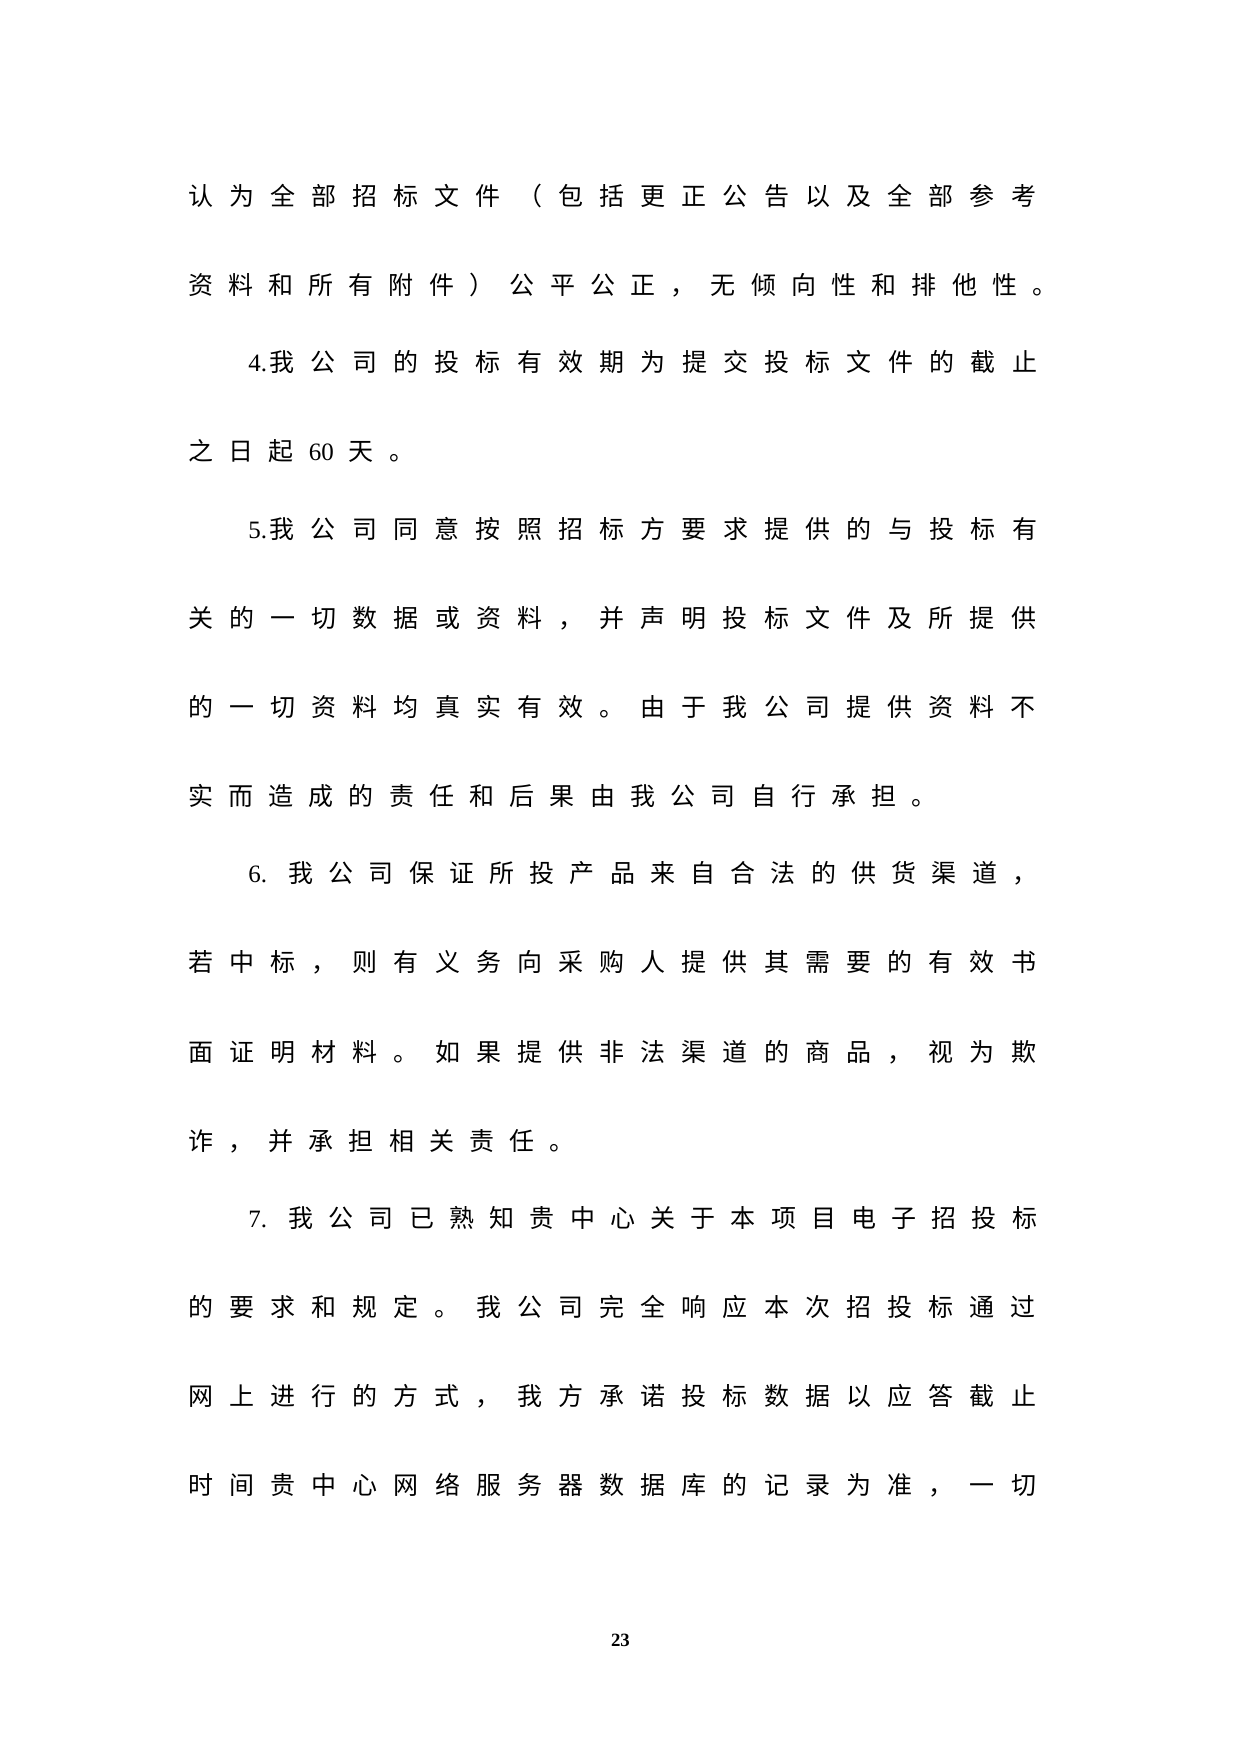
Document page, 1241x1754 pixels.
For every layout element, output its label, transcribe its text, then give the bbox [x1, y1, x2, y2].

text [188, 1187, 1052, 1513]
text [188, 164, 1052, 313]
text 4.我公司的投标有效期为提交投标文件的截止之日起60天。 [188, 331, 1052, 479]
text 6. 我公司保证所投产品来自合法的供货渠道，若中标，则有义务向采购人提供其需要的有效书面证明材料。如果提供非法渠道的商品，视为欺诈，并承担相关责任。 [188, 842, 1052, 1169]
text 5.我公司同意按照招标方要求提供的与投标有关的一切数据或资料，并声明投标文件及所提供的一切资料均真实有效。由于我公司提供资料不实而造成的责任和后果由我公司自行承担。 [188, 498, 1052, 824]
